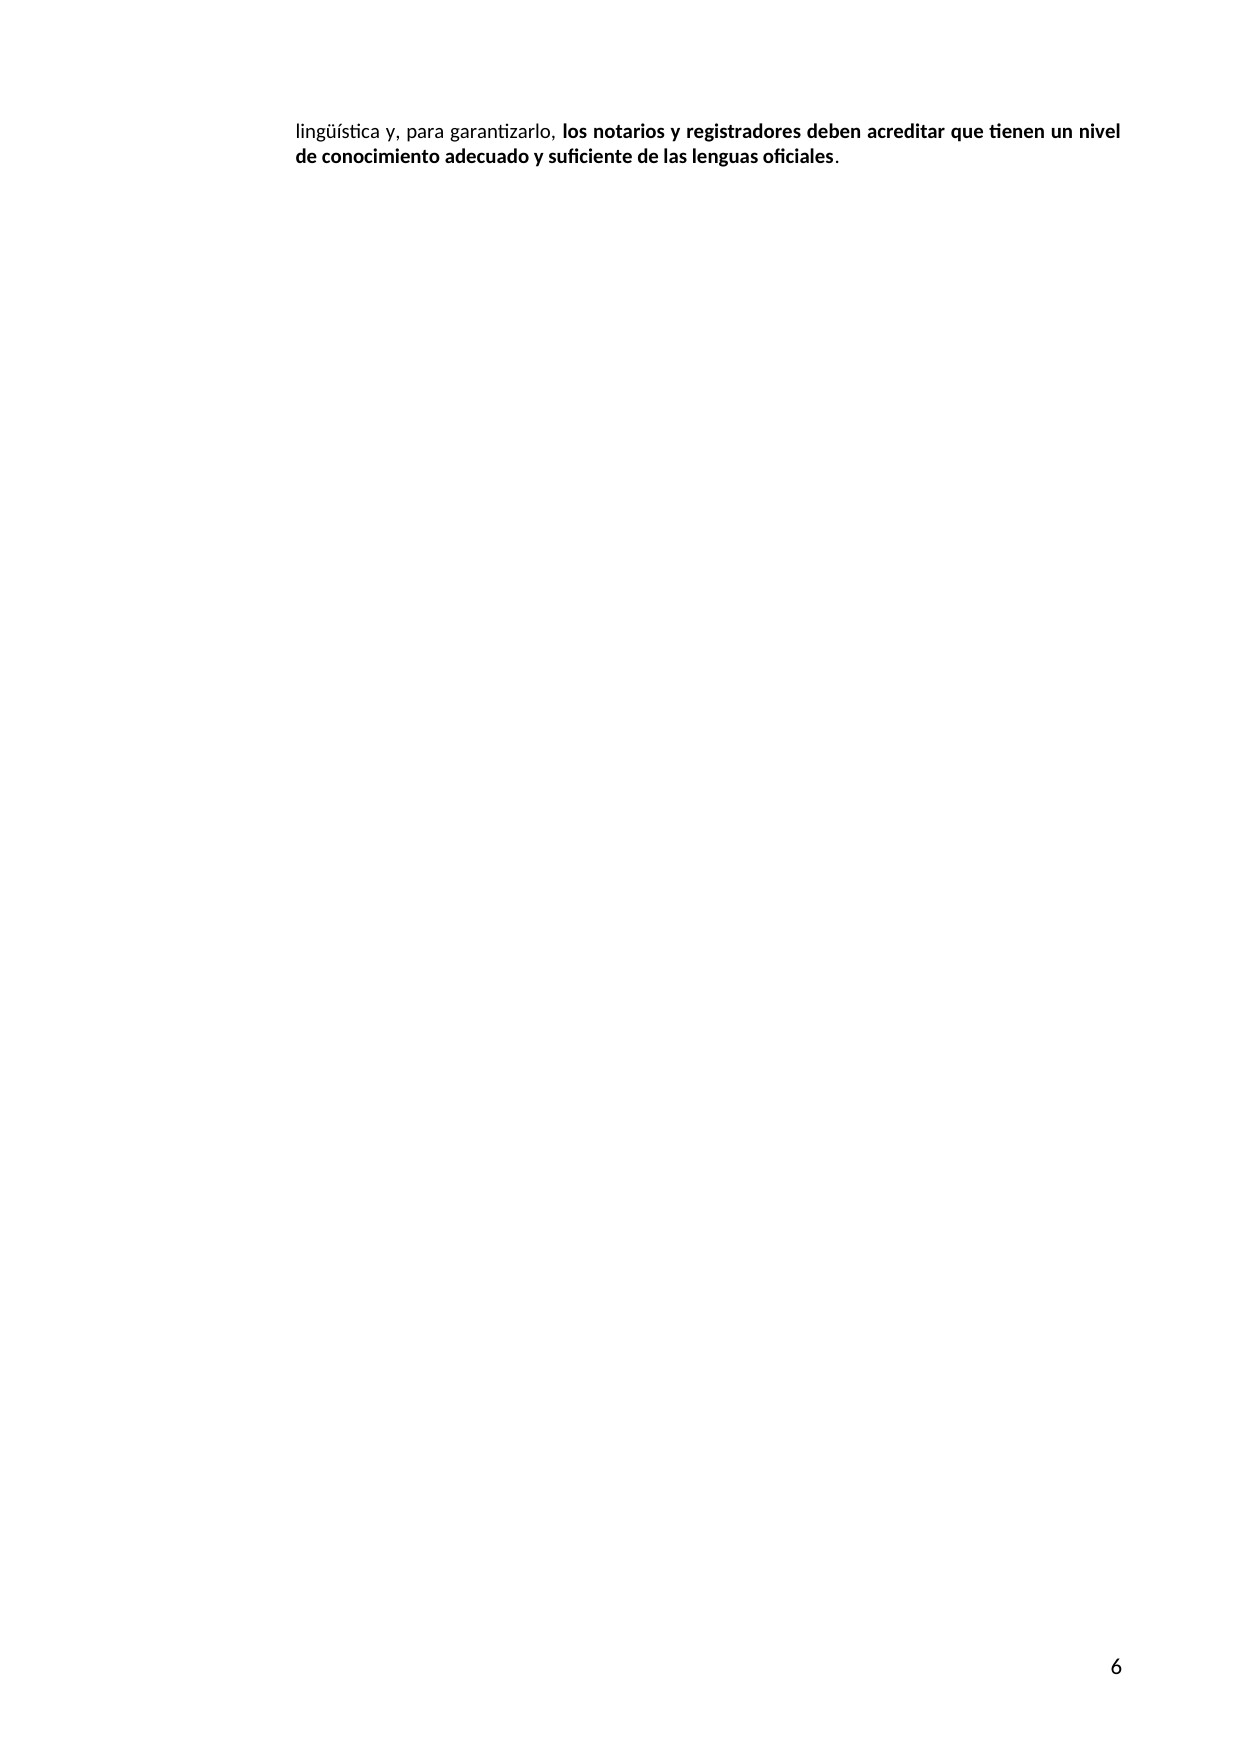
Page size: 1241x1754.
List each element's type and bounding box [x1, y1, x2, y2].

text [295, 118, 1122, 169]
